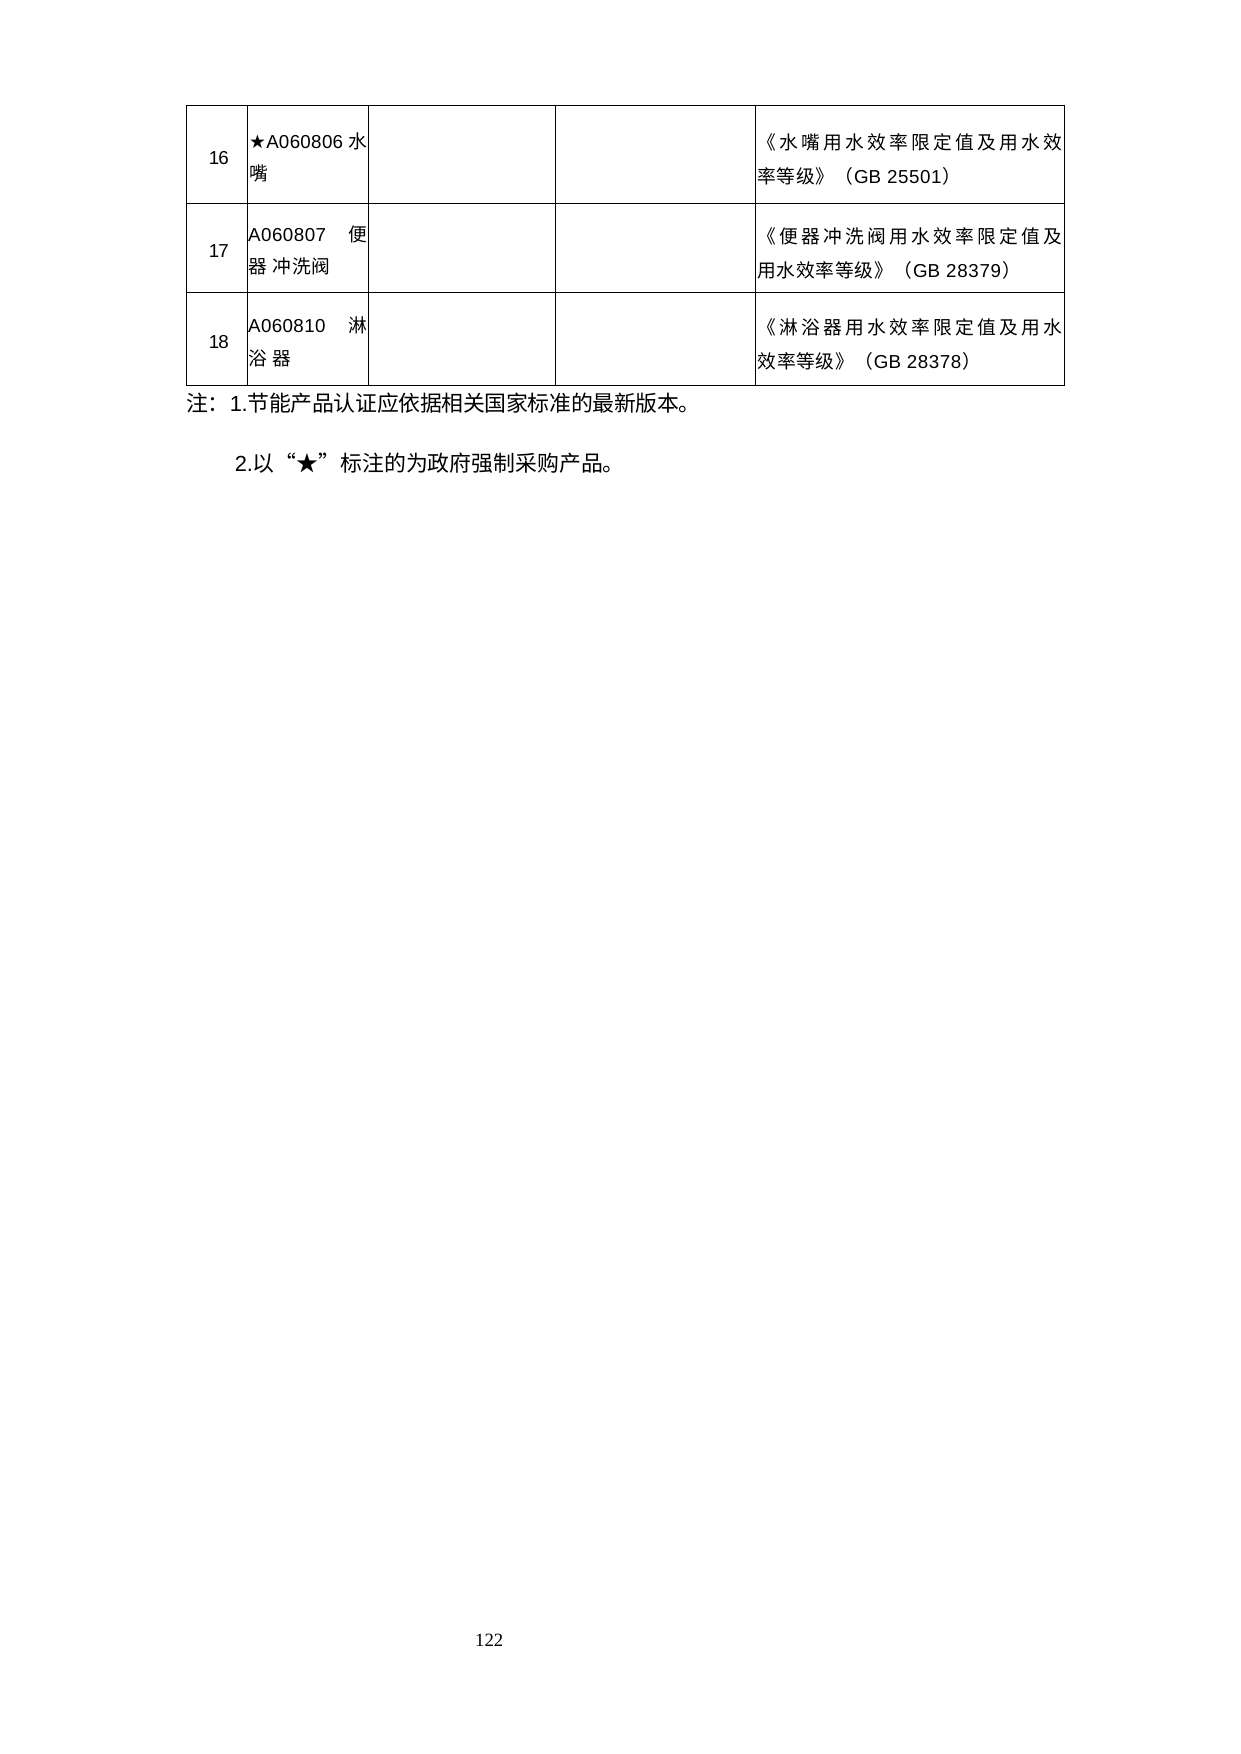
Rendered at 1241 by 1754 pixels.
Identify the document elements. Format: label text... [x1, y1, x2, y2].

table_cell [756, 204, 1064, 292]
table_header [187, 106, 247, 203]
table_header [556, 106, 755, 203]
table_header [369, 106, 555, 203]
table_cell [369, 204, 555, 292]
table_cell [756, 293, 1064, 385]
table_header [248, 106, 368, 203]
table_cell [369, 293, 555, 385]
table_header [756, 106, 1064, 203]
text 注：1.节能产品认证应依据相关国家标准的最新版本。 [186, 386, 1064, 418]
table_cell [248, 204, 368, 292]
text 2.以“★”标注的为政府强制采购产品。 [186, 446, 1064, 478]
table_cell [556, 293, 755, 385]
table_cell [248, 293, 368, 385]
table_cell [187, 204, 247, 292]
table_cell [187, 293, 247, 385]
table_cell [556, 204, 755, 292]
